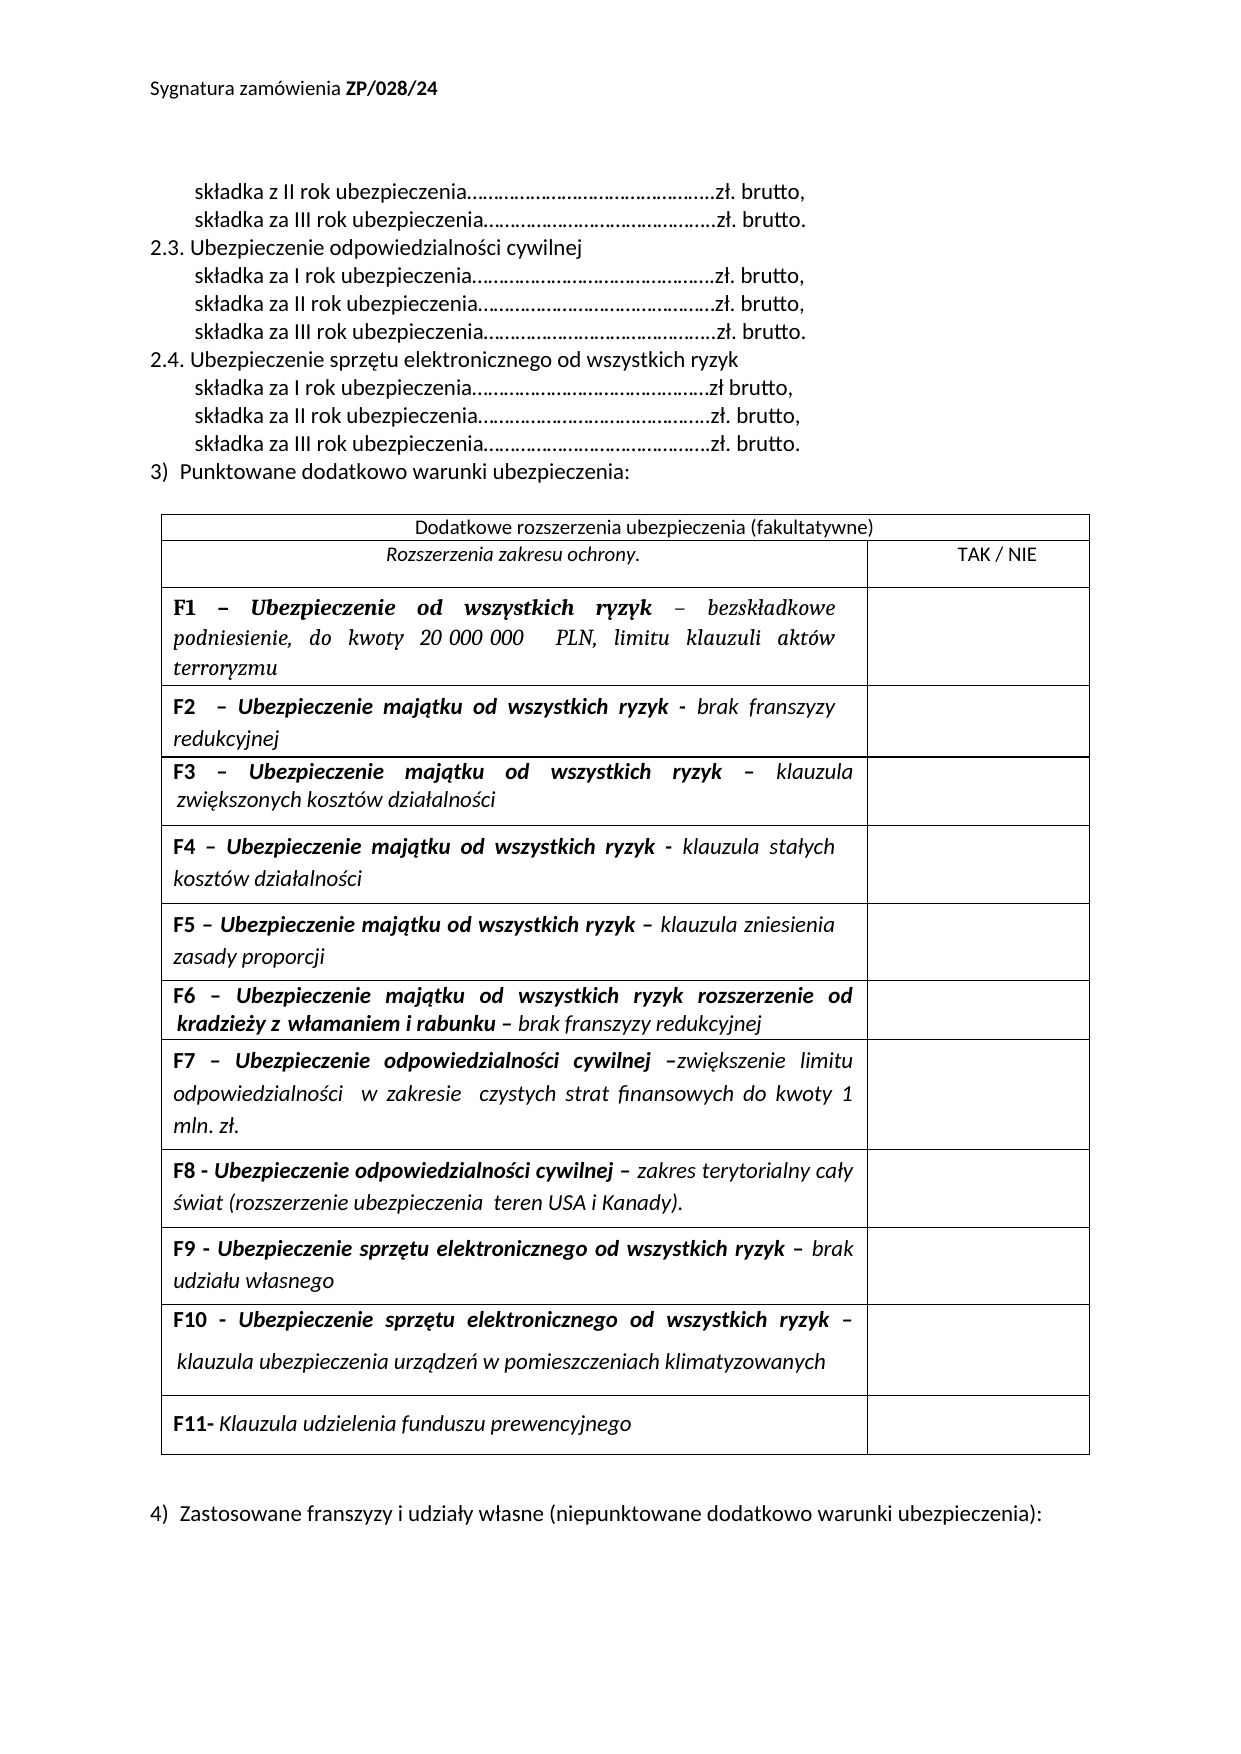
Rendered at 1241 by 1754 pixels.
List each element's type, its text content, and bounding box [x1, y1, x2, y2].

table_cell [868, 826, 1089, 902]
table_cell [868, 1228, 1089, 1304]
table_cell TAK / NIE [868, 541, 1089, 587]
table_header Dodatkowe rozszerzenia ubezpieczenia (fakultatywne) [162, 515, 1089, 540]
text składka za II rok ubezpieczenia……………………………………..zł. brutto, [150, 401, 1090, 429]
text składka za II rok ubezpieczenia………………………………………zł. brutto, [150, 289, 1090, 317]
text 2.4. Ubezpieczenie sprzętu elektronicznego od wszystkich ryzyk [150, 345, 1090, 373]
table_cell F8 - Ubezpieczenie odpowiedzialności cywilnej – zakres terytorialny cały świat (rozszerzenie ubezpieczenia teren USA i Kanady). [162, 1150, 867, 1227]
table_cell [868, 1150, 1089, 1227]
text 2.3. Ubezpieczenie odpowiedzialności cywilnej [150, 233, 1090, 261]
table_cell [868, 1396, 1089, 1454]
table_cell [868, 981, 1089, 1039]
table_cell F5 – Ubezpieczenie majątku od wszystkich ryzyk – klauzula zniesienia zasady proporcji [162, 904, 867, 980]
text składka za I rok ubezpieczenia………………………………………zł brutto, [150, 373, 1090, 401]
table_cell F10 - Ubezpieczenie sprzętu elektronicznego od wszystkich ryzyk – klauzula ubezpieczenia urządzeń w pomieszczeniach klimatyzowanych [162, 1305, 867, 1394]
table_cell Rozszerzenia zakresu ochrony. [162, 541, 867, 587]
text składka z II rok ubezpieczenia………………………………………..zł. brutto, [150, 177, 1090, 205]
text składka za III rok ubezpieczenia……………………………………..zł. brutto. [150, 205, 1090, 233]
text składka za III rok ubezpieczenia……………………………………..zł. brutto. [150, 317, 1090, 345]
table_cell [868, 904, 1089, 980]
table_cell [868, 1305, 1089, 1394]
text składka za I rok ubezpieczenia……………………………………….zł. brutto, [150, 261, 1090, 289]
table_cell F1 – Ubezpieczenie od wszystkich ryzyk – bezskładkowe podniesienie, do kwoty 20 000 000 PLN, limitu klauzuli aktów terroryzmu [162, 588, 867, 685]
table_cell [868, 686, 1089, 756]
text składka za III rok ubezpieczenia…………………………………….zł. brutto. [150, 429, 1090, 457]
table_cell F2 – Ubezpieczenie majątku od wszystkich ryzyk - brak franszyzy redukcyjnej [162, 686, 867, 756]
table_cell F9 - Ubezpieczenie sprzętu elektronicznego od wszystkich ryzyk – brak udziału własnego [162, 1228, 867, 1304]
list Zastosowane franszyzy i udziały własne (niepunktowane dodatkowo warunki ubezpieczenia): [150, 1499, 1090, 1527]
table_cell [868, 588, 1089, 685]
table_cell F6 – Ubezpieczenie majątku od wszystkich ryzyk rozszerzenie od kradzieży z włamaniem i rabunku – brak franszyzy redukcyjnej [162, 981, 867, 1039]
table_cell F4 – Ubezpieczenie majątku od wszystkich ryzyk - klauzula stałych kosztów działalności [162, 826, 867, 902]
table_cell [868, 758, 1089, 825]
list Punktowane dodatkowo warunki ubezpieczenia: [150, 457, 1090, 486]
table_cell F3 – Ubezpieczenie majątku od wszystkich ryzyk – klauzula zwiększonych kosztów działalności [162, 758, 867, 825]
table_cell F11- Klauzula udzielenia funduszu prewencyjnego [162, 1396, 867, 1454]
table_cell [868, 1040, 1089, 1149]
table_cell F7 – Ubezpieczenie odpowiedzialności cywilnej –zwiększenie limitu odpowiedzialności w zakresie czystych strat finansowych do kwoty 1 mln. zł. [162, 1040, 867, 1149]
